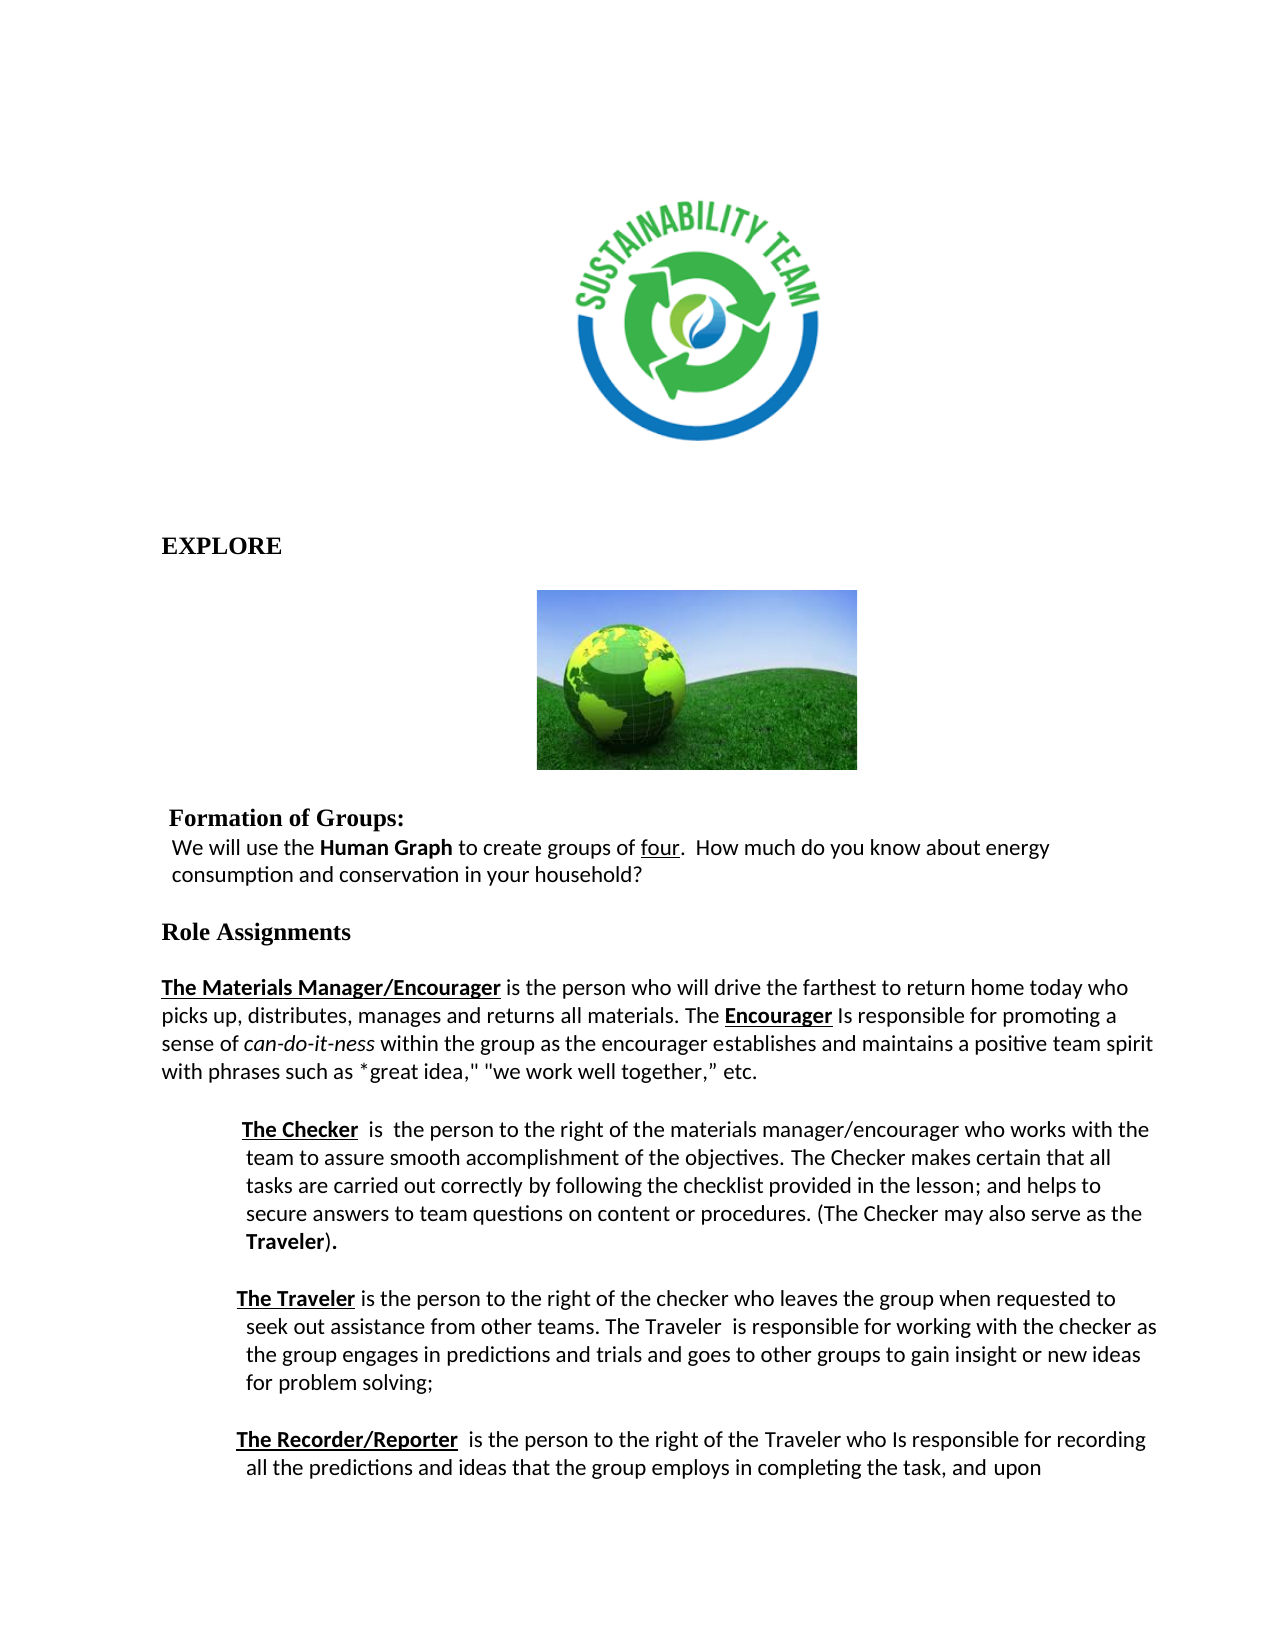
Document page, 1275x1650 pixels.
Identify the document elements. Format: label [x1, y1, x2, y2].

picture [536, 590, 858, 770]
table_header [149, 150, 1171, 1494]
picture [564, 192, 830, 441]
